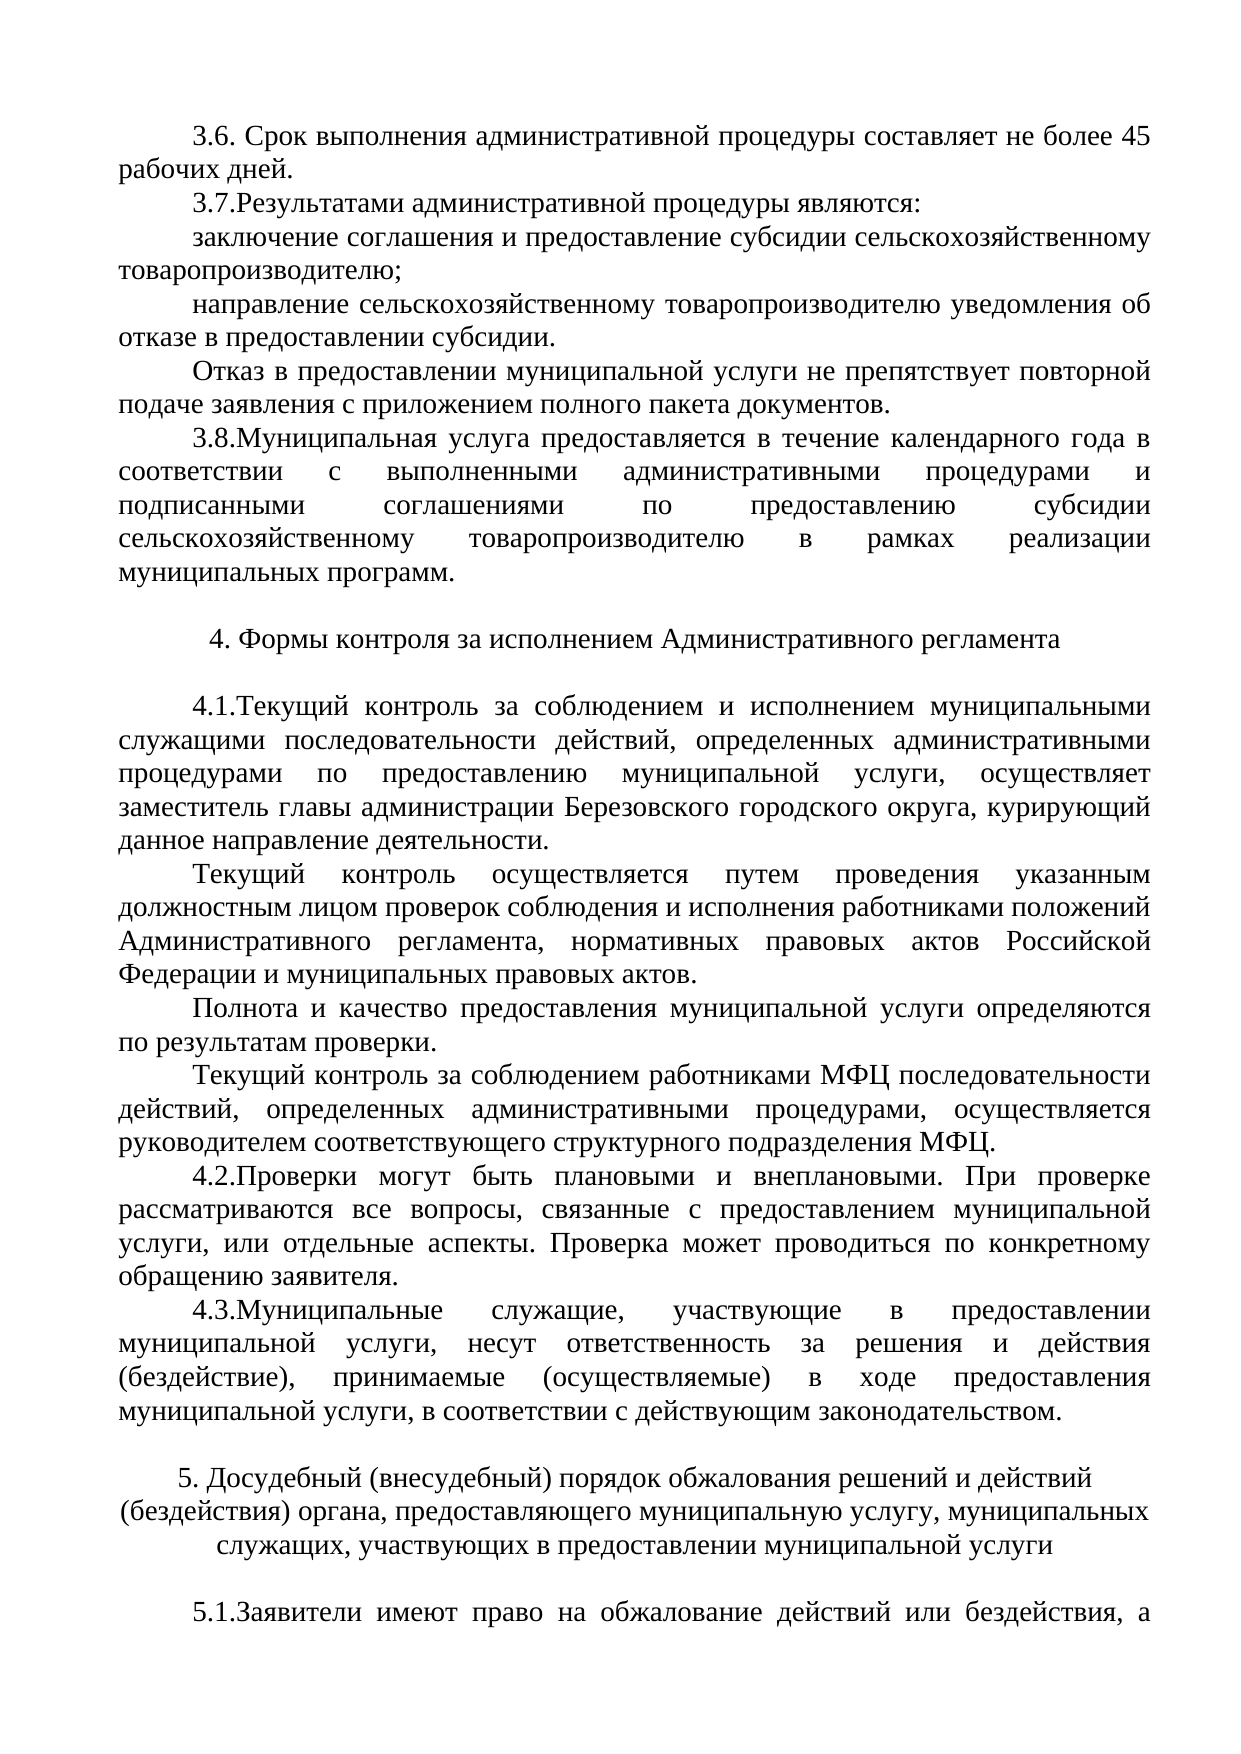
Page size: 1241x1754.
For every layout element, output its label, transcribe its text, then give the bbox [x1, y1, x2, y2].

text 3.6. Срок выполнения административной процедуры составляет не более 45 рабочих дней. [118, 118, 1152, 185]
text 3.8.Муниципальная услуга предоставляется в течение календарного года в соответствии с выполненными административными процедурами и подписанными соглашениями по предоставлению субсидии сельскохозяйственному товаропроизводителю в рамках реализации муниципальных программ. [118, 420, 1152, 588]
text 5. Досудебный (внесудебный) порядок обжалования решений и действий (бездействия) органа, предоставляющего муниципальную услугу, муниципальных служащих, участвующих в предоставлении муниципальной услуги [118, 1460, 1152, 1560]
text заключение соглашения и предоставление субсидии сельскохозяйственному товаропроизводителю; [118, 219, 1152, 286]
text 3.7.Результатами административной процедуры являются: [118, 185, 1152, 219]
text Текущий контроль осуществляется путем проведения указанным должностным лицом проверок соблюдения и исполнения работниками положений Административного регламента, нормативных правовых актов Российской Федерации и муниципальных правовых актов. [118, 856, 1152, 990]
text Отказ в предоставлении муниципальной услуги не препятствует повторной подаче заявления с приложением полного пакета документов. [118, 353, 1152, 420]
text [118, 1594, 1152, 1627]
text 4.2.Проверки могут быть плановыми и внеплановыми. При проверке рассматриваются все вопросы, связанные с предоставлением муниципальной услуги, или отдельные аспекты. Проверка может проводиться по конкретному обращению заявителя. [118, 1158, 1152, 1292]
text 4.3.Муниципальные служащие, участвующие в предоставлении муниципальной услуги, несут ответственность за решения и действия (бездействие), принимаемые (осуществляемые) в ходе предоставления муниципальной услуги, в соответствии с действующим законодательством. [118, 1292, 1152, 1426]
text Текущий контроль за соблюдением работниками МФЦ последовательности действий, определенных административными процедурами, осуществляется руководителем соответствующего структурного подразделения МФЦ. [118, 1057, 1152, 1158]
text 4. Формы контроля за исполнением Административного регламента [118, 621, 1152, 655]
text 4.1.Текущий контроль за соблюдением и исполнением муниципальными служащими последовательности действий, определенных административными процедурами по предоставлению муниципальной услуги, осуществляет заместитель главы администрации Березовского городского округа, курирующий данное направление деятельности. [118, 688, 1152, 856]
text Полнота и качество предоставления муниципальной услуги определяются по результатам проверки. [118, 990, 1152, 1057]
text направление сельскохозяйственному товаропроизводителю уведомления об отказе в предоставлении субсидии. [118, 286, 1152, 353]
